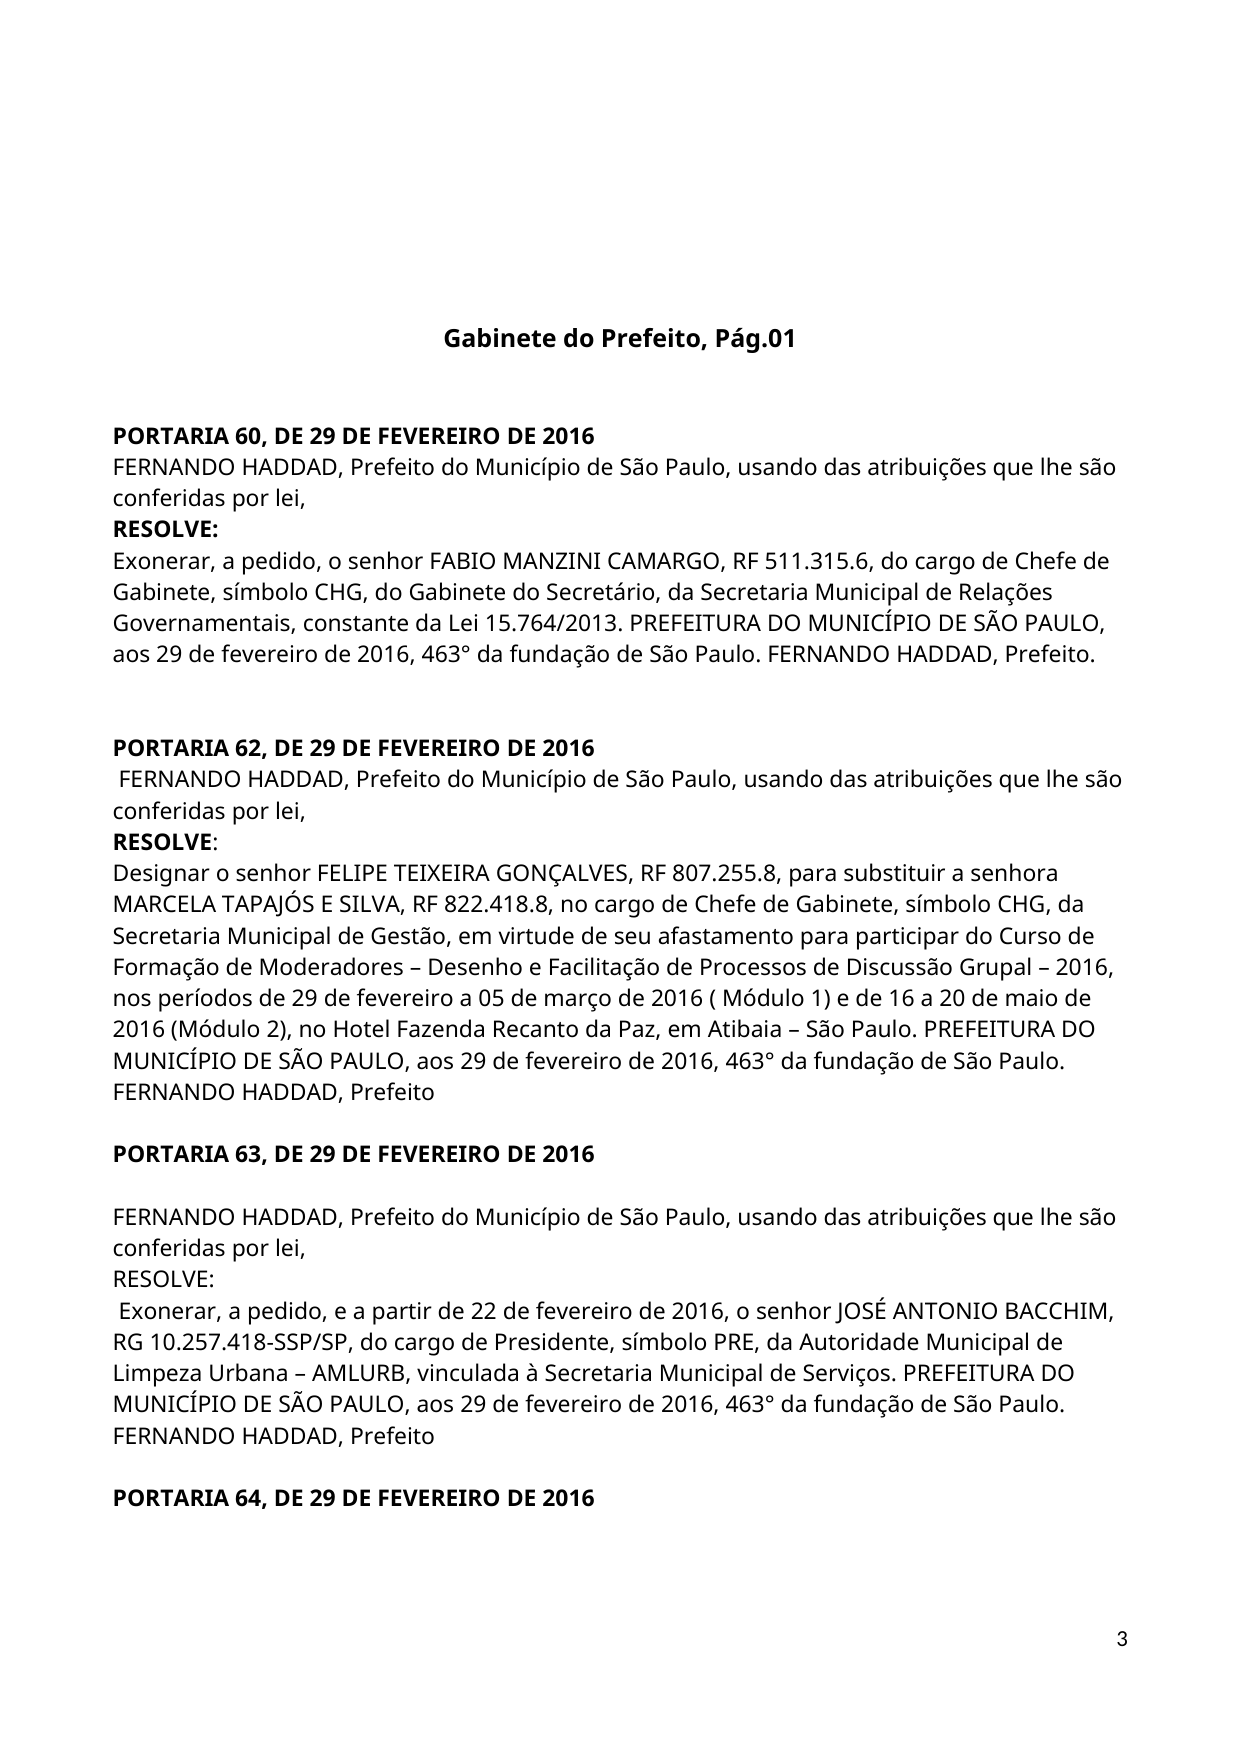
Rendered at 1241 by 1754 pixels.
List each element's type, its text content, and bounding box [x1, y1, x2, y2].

text Designar o senhor FELIPE TEIXEIRA GONÇALVES, RF 807.255.8, para substituir a senhora MARCELA TAPAJÓS E SILVA, RF 822.418.8, no cargo de Chefe de Gabinete, símbolo CHG, da Secretaria Municipal de Gestão, em virtude de seu afastamento para participar do Curso de Formação de Moderadores – Desenho e Facilitação de Processos de Discussão Grupal – 2016, nos períodos de 29 de fevereiro a 05 de março de 2016 ( Módulo 1) e de 16 a 20 de maio de 2016 (Módulo 2), no Hotel Fazenda Recanto da Paz, em Atibaia – São Paulo. PREFEITURA DO MUNICÍPIO DE SÃO PAULO, aos 29 de fevereiro de 2016, 463° da fundação de São Paulo. FERNANDO HADDAD, Prefeito [112, 857, 1128, 1107]
text PORTARIA 63, DE 29 DE FEVEREIRO DE 2016 [112, 1138, 1128, 1170]
text PORTARIA 64, DE 29 DE FEVEREIRO DE 2016 [112, 1482, 1128, 1513]
text Exonerar, a pedido, o senhor FABIO MANZINI CAMARGO, RF 511.315.6, do cargo de Chefe de Gabinete, símbolo CHG, do Gabinete do Secretário, da Secretaria Municipal de Relações Governamentais, constante da Lei 15.764/2013. PREFEITURA DO MUNICÍPIO DE SÃO PAULO, aos 29 de fevereiro de 2016, 463° da fundação de São Paulo. FERNANDO HADDAD, Prefeito. [112, 545, 1128, 670]
text Exonerar, a pedido, e a partir de 22 de fevereiro de 2016, o senhor JOSÉ ANTONIO BACCHIM, RG 10.257.418-SSP/SP, do cargo de Presidente, símbolo PRE, da Autoridade Municipal de Limpeza Urbana – AMLURB, vinculada à Secretaria Municipal de Serviços. PREFEITURA DO MUNICÍPIO DE SÃO PAULO, aos 29 de fevereiro de 2016, 463° da fundação de São Paulo. FERNANDO HADDAD, Prefeito [112, 1295, 1128, 1451]
text Gabinete do Prefeito, Pág.01 [112, 320, 1128, 354]
text FERNANDO HADDAD, Prefeito do Município de São Paulo, usando das atribuições que lhe são conferidas por lei, [112, 1201, 1128, 1263]
text FERNANDO HADDAD, Prefeito do Município de São Paulo, usando das atribuições que lhe são conferidas por lei, [112, 763, 1128, 826]
text PORTARIA 62, DE 29 DE FEVEREIRO DE 2016 [112, 732, 1128, 763]
text PORTARIA 60, DE 29 DE FEVEREIRO DE 2016 [112, 420, 1128, 451]
text RESOLVE: [112, 1263, 1128, 1295]
text RESOLVE: [112, 513, 1128, 545]
text RESOLVE: [112, 826, 1128, 857]
text FERNANDO HADDAD, Prefeito do Município de São Paulo, usando das atribuições que lhe são conferidas por lei, [112, 451, 1128, 513]
